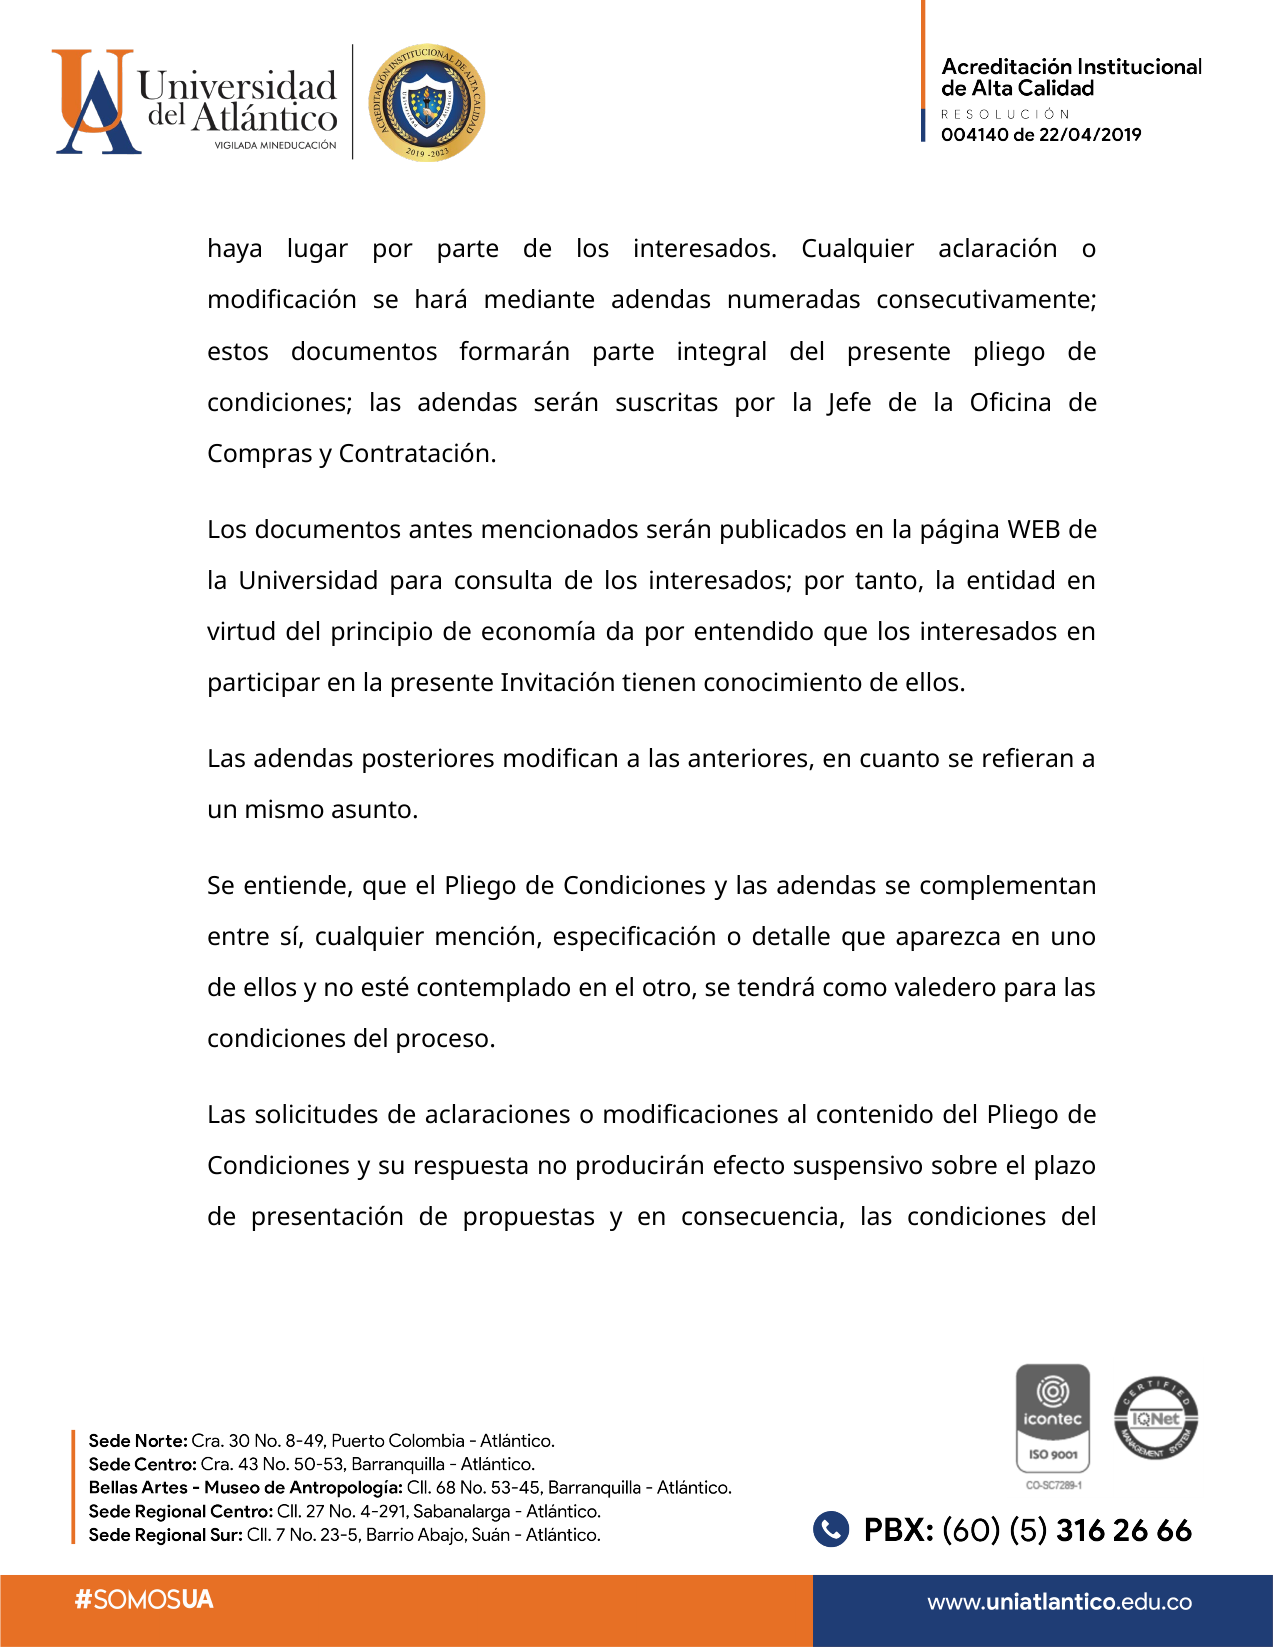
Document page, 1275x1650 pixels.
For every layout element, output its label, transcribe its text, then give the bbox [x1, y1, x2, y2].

text Los documentos antes mencionados serán publicados en la página WEB de la Universidad para consulta de los interesados; por tanto, la entidad en virtud del principio de economía da por entendido que los interesados en participar en la presente Invitación tienen conocimiento de ellos. [207, 511, 1098, 698]
picture [0, 1357, 1273, 1647]
text Las adendas posteriores modifican a las anteriores, en cuanto se refieran a un mismo asunto. [207, 740, 1098, 826]
picture [51, 43, 486, 162]
picture [921, 0, 1202, 142]
text Se entiende, que el Pliego de Condiciones y las adendas se complementan entre sí, cualquier mención, especificación o detalle que aparezca en uno de ellos y no esté contemplado en el otro, se tendrá como valedero para las condiciones del proceso. [207, 867, 1098, 1055]
